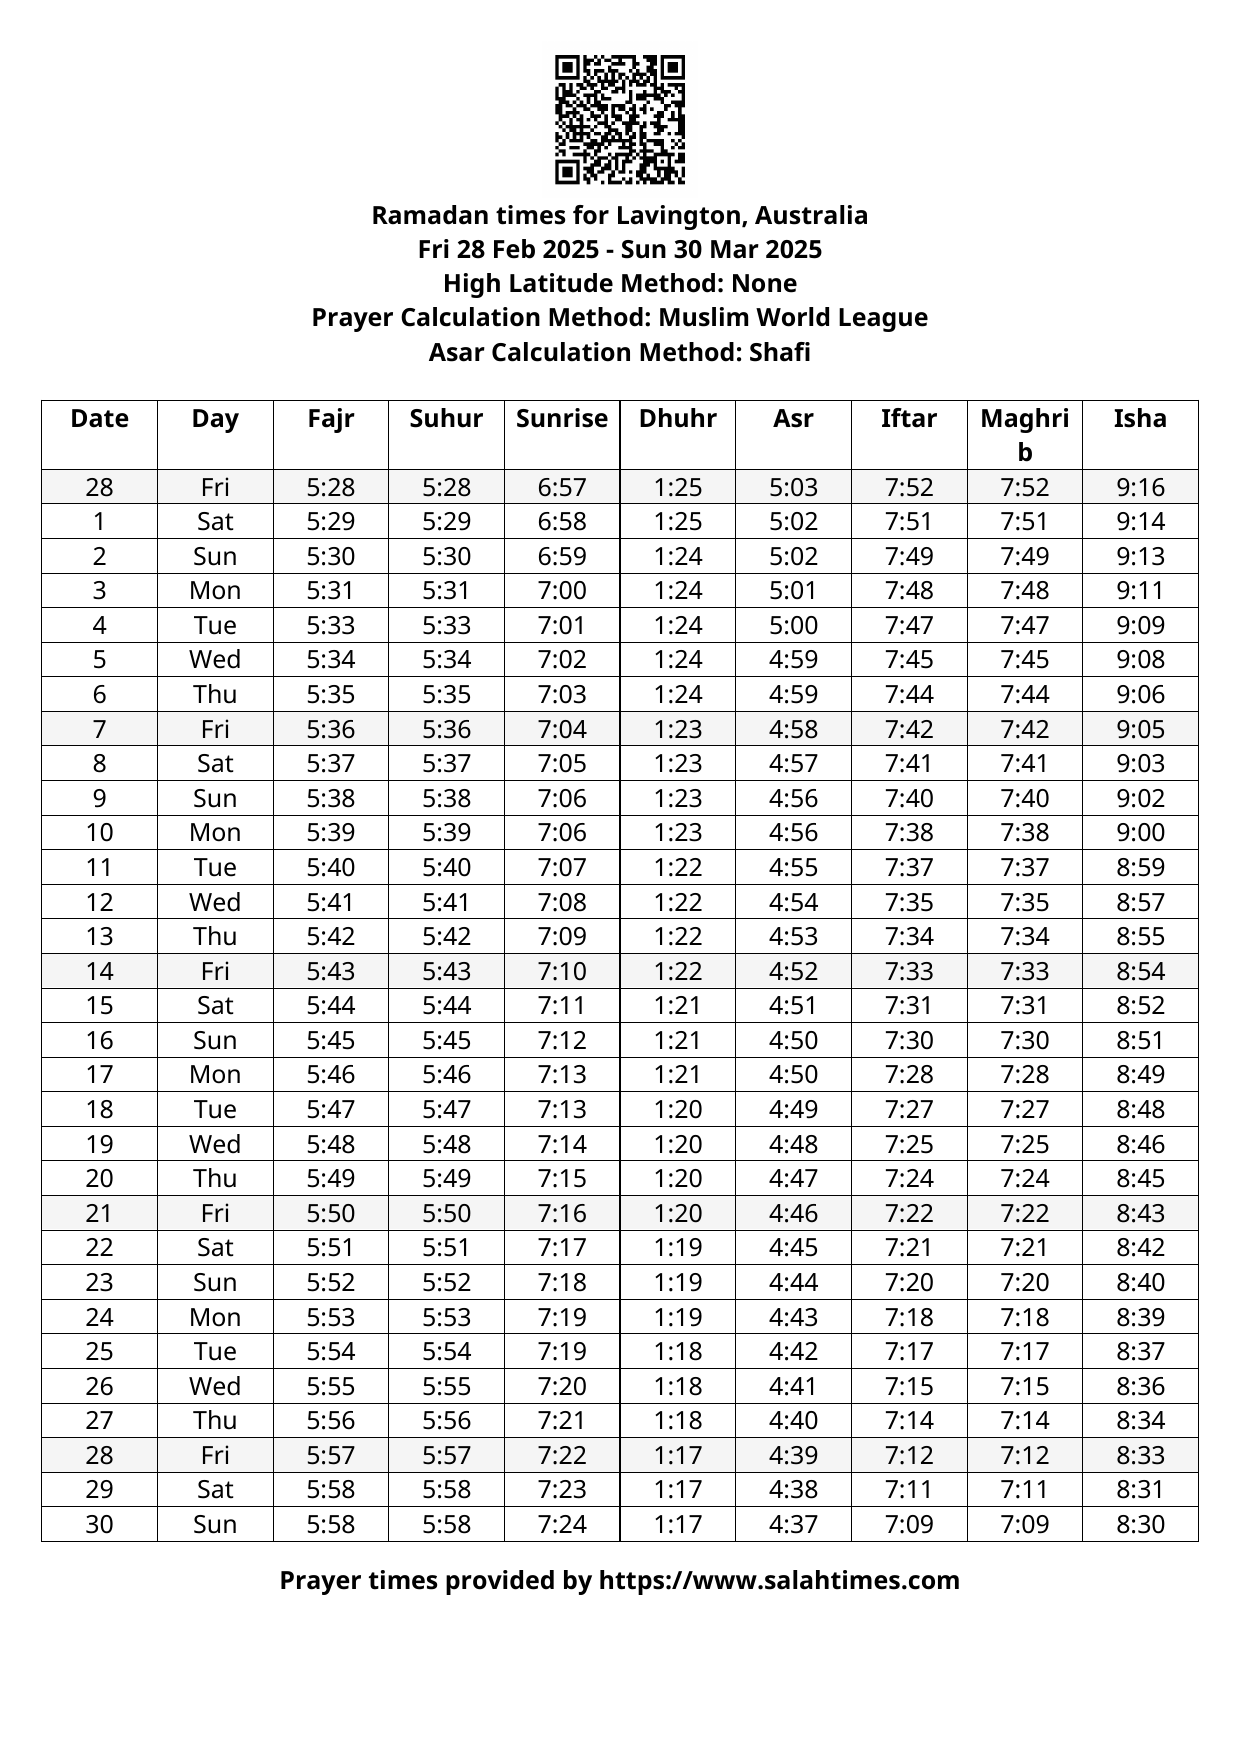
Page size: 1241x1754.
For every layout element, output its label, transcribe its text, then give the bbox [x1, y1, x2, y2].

table_cell 7:24 [852, 1161, 967, 1195]
text Prayer times provided by https://www.salahtimes.com [42, 1563, 1198, 1597]
table_cell Wed [158, 643, 273, 676]
table_cell 1:18 [621, 1334, 735, 1368]
table_cell 7:25 [852, 1127, 967, 1160]
table_cell 3 [42, 574, 157, 607]
table_cell 7:04 [505, 712, 619, 745]
table_cell 6:59 [505, 539, 619, 572]
table_cell Thu [158, 677, 273, 711]
table_cell 7:23 [505, 1473, 619, 1506]
table_cell 5:58 [274, 1473, 388, 1506]
table_cell 8:54 [1083, 954, 1198, 987]
table_cell 5:35 [274, 677, 388, 711]
table_cell 5:52 [274, 1265, 388, 1299]
table_cell 6:57 [505, 470, 619, 503]
table_cell 5:52 [389, 1265, 504, 1299]
table_cell 5:42 [274, 919, 388, 953]
table_cell 5:46 [389, 1058, 504, 1091]
table_cell 8:36 [1083, 1369, 1198, 1402]
table_cell 4:56 [736, 781, 851, 814]
table_cell 5:45 [274, 1023, 388, 1057]
table_cell 4:51 [736, 989, 851, 1022]
table_cell 8:33 [1083, 1438, 1198, 1472]
table_cell 7:48 [852, 574, 967, 607]
table_cell Sat [158, 1231, 273, 1264]
table_cell 28 [42, 470, 157, 503]
table_header Asr [736, 401, 851, 469]
table_cell 7:37 [852, 850, 967, 884]
table_cell Tue [158, 608, 273, 642]
table_cell 1:19 [621, 1300, 735, 1333]
table_cell 4:40 [736, 1404, 851, 1437]
table_cell Mon [158, 574, 273, 607]
table_header Dhuhr [621, 401, 735, 469]
table_cell 7:45 [968, 643, 1082, 676]
table_cell 7:21 [505, 1404, 619, 1437]
table_cell 4:47 [736, 1161, 851, 1195]
table_cell 4:56 [736, 816, 851, 849]
table_cell 7:19 [505, 1300, 619, 1333]
table_cell 7:22 [968, 1196, 1082, 1229]
table_cell 4:49 [736, 1092, 851, 1126]
table_cell 7:47 [968, 608, 1082, 642]
table_cell 7:34 [968, 919, 1082, 953]
table_cell 5:29 [274, 504, 388, 538]
table_cell 1:20 [621, 1196, 735, 1229]
table_cell Fri [158, 1196, 273, 1229]
table_cell 1:24 [621, 677, 735, 711]
text High Latitude Method: None [42, 266, 1198, 300]
table_cell 4:44 [736, 1265, 851, 1299]
table_cell 5:57 [389, 1438, 504, 1472]
table_cell Thu [158, 1404, 273, 1437]
table_cell 5:34 [389, 643, 504, 676]
table_cell 7:20 [505, 1369, 619, 1402]
table_cell 7:06 [505, 816, 619, 849]
table_cell 5:29 [389, 504, 504, 538]
table_cell 1:20 [621, 1127, 735, 1160]
table_cell 25 [42, 1334, 157, 1368]
table_cell 1:23 [621, 816, 735, 849]
table_cell 22 [42, 1231, 157, 1264]
table_cell 5:49 [274, 1161, 388, 1195]
table_cell 7:35 [968, 885, 1082, 918]
table_cell 16 [42, 1023, 157, 1057]
text Prayer Calculation Method: Muslim World League [42, 300, 1198, 334]
table_cell 1:23 [621, 746, 735, 780]
table_cell 6 [42, 677, 157, 711]
table_cell 5:36 [389, 712, 504, 745]
table_header Iftar [852, 401, 967, 469]
table_cell 5:51 [274, 1231, 388, 1264]
table_cell 7:16 [505, 1196, 619, 1229]
table_cell 4:50 [736, 1023, 851, 1057]
table_cell 5:34 [274, 643, 388, 676]
table_cell 4:55 [736, 850, 851, 884]
table_cell 5:55 [274, 1369, 388, 1402]
table_cell 8:45 [1083, 1161, 1198, 1195]
table_cell 7:38 [968, 816, 1082, 849]
table_cell 5:48 [274, 1127, 388, 1160]
table_cell 8:46 [1083, 1127, 1198, 1160]
table_cell Sun [158, 539, 273, 572]
table_cell 4:53 [736, 919, 851, 953]
table_cell 7:09 [852, 1507, 967, 1541]
table_cell 4:39 [736, 1438, 851, 1472]
table_cell 7:15 [852, 1369, 967, 1402]
table_cell 1:22 [621, 919, 735, 953]
table_cell 4:43 [736, 1300, 851, 1333]
table_cell 7:42 [852, 712, 967, 745]
table_cell 4:57 [736, 746, 851, 780]
table_cell 7:28 [968, 1058, 1082, 1091]
table_cell 1:24 [621, 574, 735, 607]
table_cell 5:37 [389, 746, 504, 780]
table_cell 7:35 [852, 885, 967, 918]
table_cell 17 [42, 1058, 157, 1091]
table_cell 1:21 [621, 1023, 735, 1057]
table_cell 1:21 [621, 989, 735, 1022]
table_cell 5:30 [389, 539, 504, 572]
table_cell 1:24 [621, 608, 735, 642]
table_cell 7:40 [852, 781, 967, 814]
table_cell 7:13 [505, 1058, 619, 1091]
table_cell 5:50 [389, 1196, 504, 1229]
table_cell 24 [42, 1300, 157, 1333]
table_cell 5:56 [274, 1404, 388, 1437]
table_cell 7:25 [968, 1127, 1082, 1160]
table_cell 7:30 [852, 1023, 967, 1057]
picture [542, 41, 699, 198]
table_cell 7:48 [968, 574, 1082, 607]
table_cell 1:24 [621, 539, 735, 572]
table_cell 1:23 [621, 712, 735, 745]
table_cell 4:58 [736, 712, 851, 745]
table_cell 15 [42, 989, 157, 1022]
table_cell 7:52 [852, 470, 967, 503]
table_cell Sat [158, 746, 273, 780]
table_cell 18 [42, 1092, 157, 1126]
table_cell 7:41 [968, 746, 1082, 780]
table_cell 7:02 [505, 643, 619, 676]
table_cell 8:37 [1083, 1334, 1198, 1368]
table_cell 11 [42, 850, 157, 884]
table_cell 8:43 [1083, 1196, 1198, 1229]
table_cell 5:48 [389, 1127, 504, 1160]
table_cell 4:54 [736, 885, 851, 918]
table_cell 7:13 [505, 1092, 619, 1126]
table_cell 7:31 [968, 989, 1082, 1022]
table_cell 7:17 [968, 1334, 1082, 1368]
table_cell 1:20 [621, 1161, 735, 1195]
table_cell 5:28 [274, 470, 388, 503]
table_cell 9:11 [1083, 574, 1198, 607]
table_cell 5:58 [389, 1507, 504, 1541]
table_cell 5:44 [389, 989, 504, 1022]
table_cell 7:01 [505, 608, 619, 642]
table_cell 5:40 [389, 850, 504, 884]
table_cell 5:03 [736, 470, 851, 503]
table_cell 4:37 [736, 1507, 851, 1541]
table_cell 20 [42, 1161, 157, 1195]
table_cell 7:18 [505, 1265, 619, 1299]
table_cell 6:58 [505, 504, 619, 538]
table_cell 7:11 [968, 1473, 1082, 1506]
table_cell 7:49 [852, 539, 967, 572]
table_cell 5:57 [274, 1438, 388, 1472]
table_cell 7:38 [852, 816, 967, 849]
table_cell 7:21 [852, 1231, 967, 1264]
table_cell 7:14 [852, 1404, 967, 1437]
table_cell 7:22 [505, 1438, 619, 1472]
table_cell 8:55 [1083, 919, 1198, 953]
table_header Isha [1083, 401, 1198, 469]
table_cell 9:14 [1083, 504, 1198, 538]
text Ramadan times for Lavington, Australia [42, 198, 1198, 232]
table_cell 9:08 [1083, 643, 1198, 676]
table_cell 1:25 [621, 504, 735, 538]
table_cell 7:11 [852, 1473, 967, 1506]
text Asar Calculation Method: Shafi [42, 334, 1198, 368]
table_cell Sun [158, 1265, 273, 1299]
table_cell 7:40 [968, 781, 1082, 814]
table_cell 7:37 [968, 850, 1082, 884]
table_cell Mon [158, 1058, 273, 1091]
table_cell 5:53 [274, 1300, 388, 1333]
table_cell Fri [158, 470, 273, 503]
table_cell 8 [42, 746, 157, 780]
table_cell 7:00 [505, 574, 619, 607]
table_cell Wed [158, 1369, 273, 1402]
table_cell 7:08 [505, 885, 619, 918]
table_cell 5:38 [389, 781, 504, 814]
table_cell 4:38 [736, 1473, 851, 1506]
table_cell 29 [42, 1473, 157, 1506]
table_cell 9:00 [1083, 816, 1198, 849]
table_cell 5:38 [274, 781, 388, 814]
table_cell 9:09 [1083, 608, 1198, 642]
table_cell 1:24 [621, 643, 735, 676]
table_cell 4 [42, 608, 157, 642]
table_cell 7:24 [968, 1161, 1082, 1195]
table_cell Wed [158, 1127, 273, 1160]
table_cell Sun [158, 781, 273, 814]
table_cell 5:02 [736, 539, 851, 572]
table_cell 4:59 [736, 677, 851, 711]
table_cell 7:18 [968, 1300, 1082, 1333]
table_cell Mon [158, 1300, 273, 1333]
table_cell Sat [158, 989, 273, 1022]
table_cell 27 [42, 1404, 157, 1437]
table_cell 7:09 [505, 919, 619, 953]
table_cell 7:05 [505, 746, 619, 780]
table_cell 4:46 [736, 1196, 851, 1229]
table_cell 7:07 [505, 850, 619, 884]
table_cell 5:43 [274, 954, 388, 987]
table_cell 8:51 [1083, 1023, 1198, 1057]
table_cell 5:42 [389, 919, 504, 953]
table_cell 5:58 [274, 1507, 388, 1541]
table_cell 1:22 [621, 885, 735, 918]
table_cell 1:22 [621, 850, 735, 884]
table_cell 5:53 [389, 1300, 504, 1333]
table_cell 8:42 [1083, 1231, 1198, 1264]
table_cell 1:19 [621, 1231, 735, 1264]
table_cell 7:12 [505, 1023, 619, 1057]
table_header Date [42, 401, 157, 469]
table_cell 5:28 [389, 470, 504, 503]
table_cell 4:45 [736, 1231, 851, 1264]
table_cell 7:27 [852, 1092, 967, 1126]
table_cell 5:47 [389, 1092, 504, 1126]
table_cell 30 [42, 1507, 157, 1541]
text Fri 28 Feb 2025 - Sun 30 Mar 2025 [42, 232, 1198, 266]
table_cell 7:22 [852, 1196, 967, 1229]
table_cell 7:19 [505, 1334, 619, 1368]
table_cell 19 [42, 1127, 157, 1160]
table_cell 5:54 [389, 1334, 504, 1368]
table_cell Fri [158, 954, 273, 987]
table_cell 5:35 [389, 677, 504, 711]
table_cell Thu [158, 919, 273, 953]
table_cell 5:36 [274, 712, 388, 745]
table_cell 9 [42, 781, 157, 814]
table_cell 4:48 [736, 1127, 851, 1160]
table_cell 4:52 [736, 954, 851, 987]
table_cell 7:17 [505, 1231, 619, 1264]
table_cell 5 [42, 643, 157, 676]
table_cell Sat [158, 1473, 273, 1506]
table_cell 8:59 [1083, 850, 1198, 884]
table_cell 7:06 [505, 781, 619, 814]
table_cell 8:31 [1083, 1473, 1198, 1506]
table_cell Sun [158, 1023, 273, 1057]
table_cell 7:33 [968, 954, 1082, 987]
table_cell 7:51 [968, 504, 1082, 538]
table_cell 9:13 [1083, 539, 1198, 572]
table_cell Fri [158, 712, 273, 745]
table_cell Sun [158, 1507, 273, 1541]
table_cell 7:34 [852, 919, 967, 953]
table_cell 7:20 [968, 1265, 1082, 1299]
table_cell 5:46 [274, 1058, 388, 1091]
table_cell 8:30 [1083, 1507, 1198, 1541]
table_cell Wed [158, 885, 273, 918]
table_cell 7:51 [852, 504, 967, 538]
table_cell 7:20 [852, 1265, 967, 1299]
table_cell 5:39 [389, 816, 504, 849]
table_header Fajr [274, 401, 388, 469]
table_cell 26 [42, 1369, 157, 1402]
table_cell 28 [42, 1438, 157, 1472]
table_cell 5:51 [389, 1231, 504, 1264]
table_cell 1:25 [621, 470, 735, 503]
table_cell 5:31 [389, 574, 504, 607]
table_cell 7:42 [968, 712, 1082, 745]
table_cell 7:12 [852, 1438, 967, 1472]
table_cell 7:28 [852, 1058, 967, 1091]
table_cell 7:27 [968, 1092, 1082, 1126]
table_cell 7:15 [505, 1161, 619, 1195]
table_cell 5:31 [274, 574, 388, 607]
table_cell 7:31 [852, 989, 967, 1022]
table_cell 9:16 [1083, 470, 1198, 503]
table_cell 7:14 [968, 1404, 1082, 1437]
table_cell 7:49 [968, 539, 1082, 572]
table_cell 1:19 [621, 1265, 735, 1299]
table_cell 1:23 [621, 781, 735, 814]
table_cell 7:10 [505, 954, 619, 987]
table_cell 1:18 [621, 1404, 735, 1437]
table_cell 14 [42, 954, 157, 987]
table_cell 4:50 [736, 1058, 851, 1091]
table_cell 5:30 [274, 539, 388, 572]
table_cell 7:11 [505, 989, 619, 1022]
table_cell 9:06 [1083, 677, 1198, 711]
table_cell 5:55 [389, 1369, 504, 1402]
table_cell 7:09 [968, 1507, 1082, 1541]
table_cell 13 [42, 919, 157, 953]
table_cell 9:03 [1083, 746, 1198, 780]
table_cell 5:43 [389, 954, 504, 987]
table_cell 9:02 [1083, 781, 1198, 814]
table_cell 5:49 [389, 1161, 504, 1195]
table_cell 5:47 [274, 1092, 388, 1126]
table_cell 1:21 [621, 1058, 735, 1091]
table_cell 5:50 [274, 1196, 388, 1229]
table_header Maghrib [968, 401, 1082, 469]
table_cell 5:41 [389, 885, 504, 918]
table_cell Sat [158, 504, 273, 538]
table_cell 9:05 [1083, 712, 1198, 745]
table_cell 4:59 [736, 643, 851, 676]
table_cell 8:57 [1083, 885, 1198, 918]
table_cell 7:03 [505, 677, 619, 711]
table_cell 12 [42, 885, 157, 918]
table_cell 8:34 [1083, 1404, 1198, 1437]
table_cell 8:48 [1083, 1092, 1198, 1126]
table_cell 1:17 [621, 1473, 735, 1506]
table_cell 8:39 [1083, 1300, 1198, 1333]
table_cell 7:52 [968, 470, 1082, 503]
table_cell 5:41 [274, 885, 388, 918]
table_cell 7:33 [852, 954, 967, 987]
table_cell 1:17 [621, 1438, 735, 1472]
table_cell 7:21 [968, 1231, 1082, 1264]
table_cell 8:49 [1083, 1058, 1198, 1091]
table_cell 23 [42, 1265, 157, 1299]
table_cell 1:17 [621, 1507, 735, 1541]
table_cell 7:17 [852, 1334, 967, 1368]
table_cell 10 [42, 816, 157, 849]
table_cell 5:45 [389, 1023, 504, 1057]
table_header Suhur [389, 401, 504, 469]
table_cell 7:15 [968, 1369, 1082, 1402]
table_cell 7:44 [968, 677, 1082, 711]
table_cell 5:00 [736, 608, 851, 642]
table_cell 21 [42, 1196, 157, 1229]
table_cell 5:54 [274, 1334, 388, 1368]
table_cell 7:30 [968, 1023, 1082, 1057]
table_cell 1:22 [621, 954, 735, 987]
table_cell 5:02 [736, 504, 851, 538]
table_cell 1:18 [621, 1369, 735, 1402]
table_cell Thu [158, 1161, 273, 1195]
table_header Day [158, 401, 273, 469]
table_cell 5:33 [389, 608, 504, 642]
table_cell 7:18 [852, 1300, 967, 1333]
table_cell 4:42 [736, 1334, 851, 1368]
table_cell Mon [158, 816, 273, 849]
table_cell Tue [158, 1334, 273, 1368]
table_cell 5:39 [274, 816, 388, 849]
table_cell 5:33 [274, 608, 388, 642]
table_cell 8:40 [1083, 1265, 1198, 1299]
table_cell 7:45 [852, 643, 967, 676]
table_cell 7:44 [852, 677, 967, 711]
table_cell Tue [158, 850, 273, 884]
table_cell 7:12 [968, 1438, 1082, 1472]
table_cell 5:37 [274, 746, 388, 780]
table_cell 7:14 [505, 1127, 619, 1160]
table_cell 1 [42, 504, 157, 538]
table_cell 5:56 [389, 1404, 504, 1437]
table_cell 5:44 [274, 989, 388, 1022]
table_cell 8:52 [1083, 989, 1198, 1022]
table_header Sunrise [505, 401, 619, 469]
table_cell 5:58 [389, 1473, 504, 1506]
table_cell Tue [158, 1092, 273, 1126]
table_cell Fri [158, 1438, 273, 1472]
table_cell 7:41 [852, 746, 967, 780]
table_cell 2 [42, 539, 157, 572]
table_cell 4:41 [736, 1369, 851, 1402]
table_cell 7:24 [505, 1507, 619, 1541]
table_cell 5:40 [274, 850, 388, 884]
table_cell 7:47 [852, 608, 967, 642]
table_cell 5:01 [736, 574, 851, 607]
table_cell 7 [42, 712, 157, 745]
table_cell 1:20 [621, 1092, 735, 1126]
